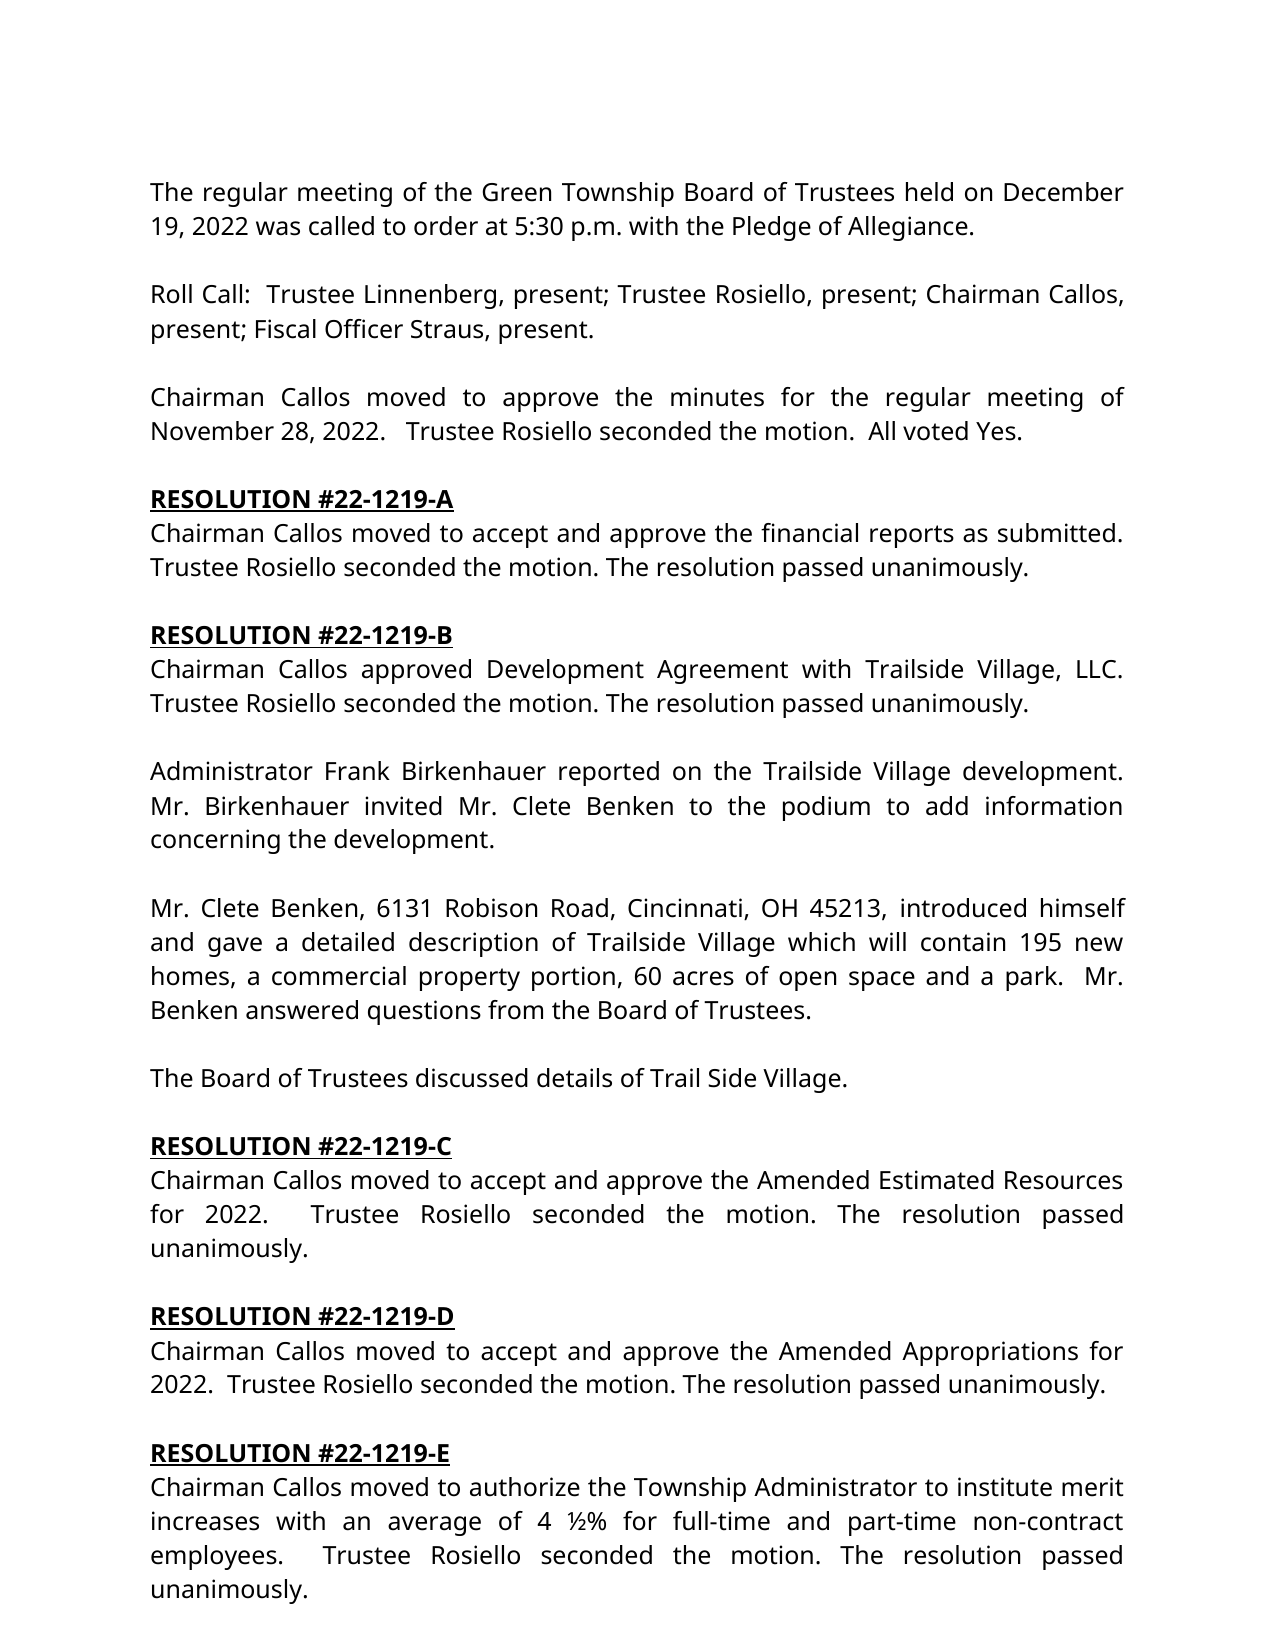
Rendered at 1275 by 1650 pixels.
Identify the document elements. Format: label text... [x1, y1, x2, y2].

text Chairman Callos moved to accept and approve the financial reports as submitted. Trustee Rosiello seconded the motion. The resolution passed unanimously. [150, 516, 1125, 584]
text RESOLUTION #22-1219-E [150, 1435, 1125, 1469]
text The Board of Trustees discussed details of Trail Side Village. [150, 1061, 1125, 1095]
text RESOLUTION #22-1219-D [150, 1299, 1125, 1333]
text RESOLUTION #22-1219-C [150, 1129, 1125, 1163]
text The regular meeting of the Green Township Board of Trustees held on December 19, 2022 was called to order at 5:30 p.m. with the Pledge of Allegiance. [150, 175, 1125, 243]
text RESOLUTION #22-1219-B [150, 618, 1125, 652]
text Chairman Callos moved to accept and approve the Amended Estimated Resources for 2022. Trustee Rosiello seconded the motion. The resolution passed unanimously. [150, 1163, 1125, 1265]
text Administrator Frank Birkenhauer reported on the Trailside Village development. Mr. Birkenhauer invited Mr. Clete Benken to the podium to add information concerning the development. [150, 754, 1125, 856]
text Chairman Callos approved Development Agreement with Trailside Village, LLC. Trustee Rosiello seconded the motion. The resolution passed unanimously. [150, 652, 1125, 720]
text Roll Call: Trustee Linnenberg, present; Trustee Rosiello, present; Chairman Callos, present; Fiscal Officer Straus, present. [150, 277, 1125, 345]
text Chairman Callos moved to approve the minutes for the regular meeting of November 28, 2022. Trustee Rosiello seconded the motion. All voted Yes. [150, 379, 1125, 447]
text Chairman Callos moved to accept and approve the Amended Appropriations for 2022. Trustee Rosiello seconded the motion. The resolution passed unanimously. [150, 1333, 1125, 1401]
text Mr. Clete Benken, 6131 Robison Road, Cincinnati, OH 45213, introduced himself and gave a detailed description of Trailside Village which will contain 195 new homes, a commercial property portion, 60 acres of open space and a park. Mr. Benken answered questions from the Board of Trustees. [150, 890, 1125, 1027]
text Chairman Callos moved to authorize the Township Administrator to institute merit increases with an average of 4 ½% for full-time and part-time non-contract employees. Trustee Rosiello seconded the motion. The resolution passed unanimously. [150, 1469, 1125, 1606]
text RESOLUTION #22-1219-A [150, 482, 1125, 516]
